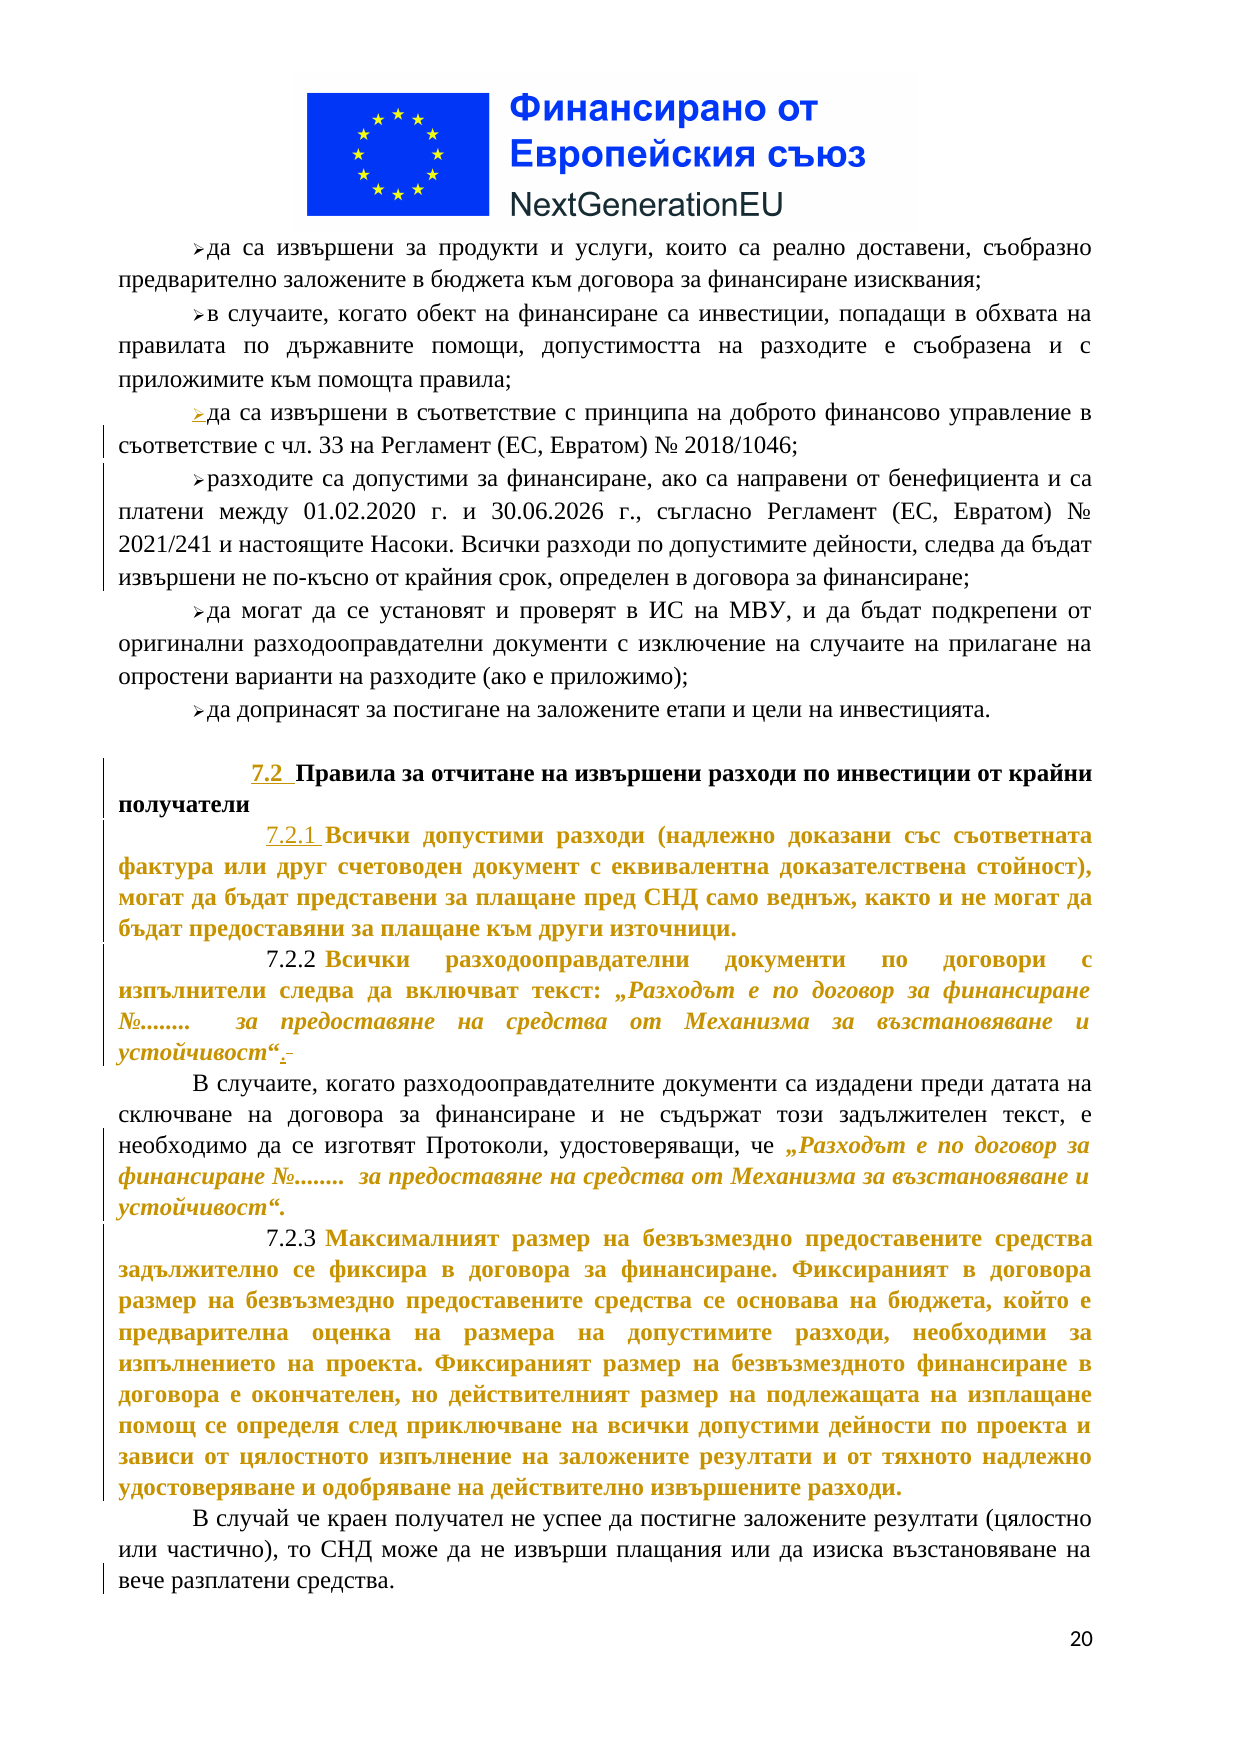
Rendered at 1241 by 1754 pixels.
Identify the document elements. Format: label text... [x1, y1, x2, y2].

list Всички разходооправдателни документи по договори с изпълнители следва да включват текст: „Разходът е по договор за финансиране №........ за предоставяне на средства от Механизма за възстановяване и устойчивост“ [118, 944, 1093, 1066]
list Правила за отчитане на извършени разходи по инвестиции от крайни получатели [118, 758, 1093, 818]
list да са извършени за продукти и услуги, които са реално доставени, съобразно предварително заложените в бюджета към договора за финансиране изисквания; [118, 232, 1093, 293]
list Всички допустими разходи (надлежно доказани със съответната фактура или друг счетоводен документ с еквивалентна доказателствена стойност), могат да бъдат представени за плащане пред СНД само веднъж, както и не могат да бъдат предоставяни за плащане към други източници. [118, 820, 1093, 942]
list Максималният размер на безвъзмездно предоставените средства задължително се фиксира в договора за финансиране. Фиксираният в договора размер на безвъзмездно предоставените средства се основава на бюджета, който е предварителна оценка на размера на допустимите разходи, необходими за изпълнението на проекта. Фиксираният размер на безвъзмездното финансиране в договора е окончателен, но действителният размер на подлежащата на изплащане помощ се определя след приключване на всички допустими дейности по проекта и зависи от цялостното изпълнение на заложените резултати и от тяхното надлежно удостоверяване и одобряване на действително извършените разходи. [118, 1223, 1093, 1501]
text В случаите, когато разходооправдателните документи са издадени преди датата на сключване на договора за финансиране и не съдържат този задължителен текст, е необходимо да се изготвят Протоколи, удостоверяващи, че „Разходът е по договор за финансиране №........ за предоставяне на средства от Механизма за възстановяване и устойчивост“. [118, 1068, 1093, 1221]
list в случаите, когато обект на финансиране са инвестиции, попадащи в обхвата на правилата по държавните помощи, допустимостта на разходите е съобразена и с приложимите към помощта правила; [118, 298, 1093, 392]
list разходите са допустими за финансиране, ако са направени от бенефициента и са платени между 01.02.2020 г. и 30.06.2026 г., съгласно Регламент (ЕС, Евратом) № 2021/241 и настоящите Насоки. Всички разходи по допустимите дейности, следва да бъдат извършени не по-късно от крайния срок, определен в договора за финансиране; [118, 463, 1093, 591]
list да са извършени в съответствие с принципа на доброто финансово управление в съответствие с чл. 33 на Регламент (ЕС, Евратом) № 2018/1046; [118, 397, 1093, 458]
text В случай че краен получател не успее да постигне заложените резултати (цялостно или частично), то СНД може да не извърши плащания или да изиска възстановяване на вече разплатени средства. [118, 1503, 1093, 1594]
list да могат да се установят и проверят в ИС на МВУ, и да бъдат подкрепени от оригинални разходооправдателни документи с изключение на случаите на прилагане на опростени варианти на разходите (ако е приложимо); [118, 595, 1093, 689]
list да допринасят за постигане на заложените етапи и цели на инвестицията. [118, 694, 1093, 723]
picture [293, 73, 918, 232]
